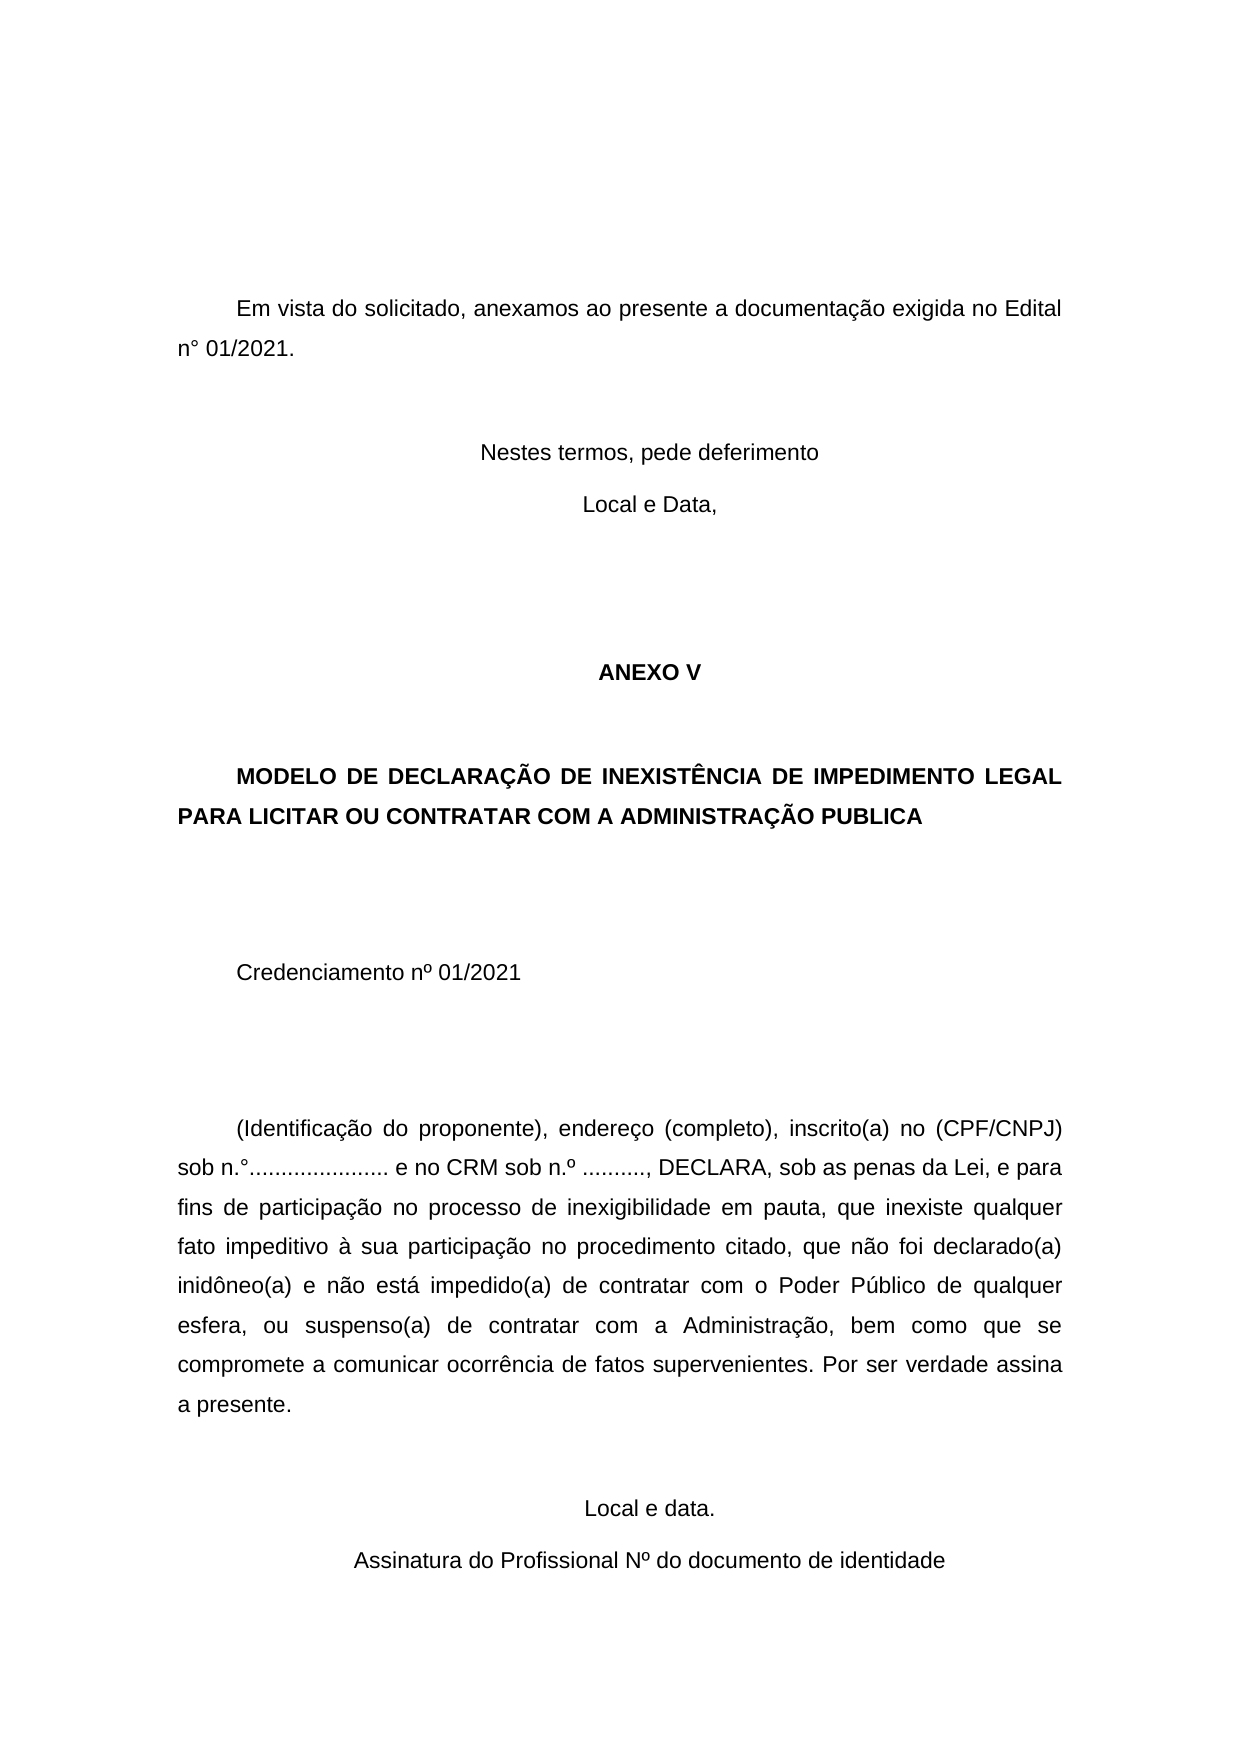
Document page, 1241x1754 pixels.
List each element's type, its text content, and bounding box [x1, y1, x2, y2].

text Nestes termos, pede deferimento [177, 439, 1063, 465]
text (Identificação do proponente), endereço (completo), inscrito(a) no (CPF/CNPJ) sob n.°...................... e no CRM sob n.º .........., DECLARA, sob as penas da Lei, e para fins de participação no processo de inexigibilidade em pauta, que inexiste qualquer fato impeditivo à sua participação no procedimento citado, que não foi declarado(a) inidôneo(a) e não está impedido(a) de contratar com o Poder Público de qualquer esfera, ou suspenso(a) de contratar com a Administração, bem como que se compromete a comunicar ocorrência de fatos supervenientes. Por ser verdade assina a presente. [177, 1114, 1063, 1417]
text Local e Data, [177, 491, 1063, 517]
text Credenciamento nº 01/2021 [177, 959, 1063, 985]
text ANEXO V [177, 659, 1063, 686]
text Local e data. [177, 1495, 1063, 1521]
text Em vista do solicitado, anexamos ao presente a documentação exigida no Edital n° 01/2021. [177, 295, 1063, 361]
text Assinatura do Profissional Nº do documento de identidade [177, 1547, 1063, 1573]
text MODELO DE DECLARAÇÃO DE INEXISTÊNCIA DE IMPEDIMENTO LEGAL PARA LICITAR OU CONTRATAR COM A ADMINISTRAÇÃO PUBLICA [177, 763, 1063, 829]
